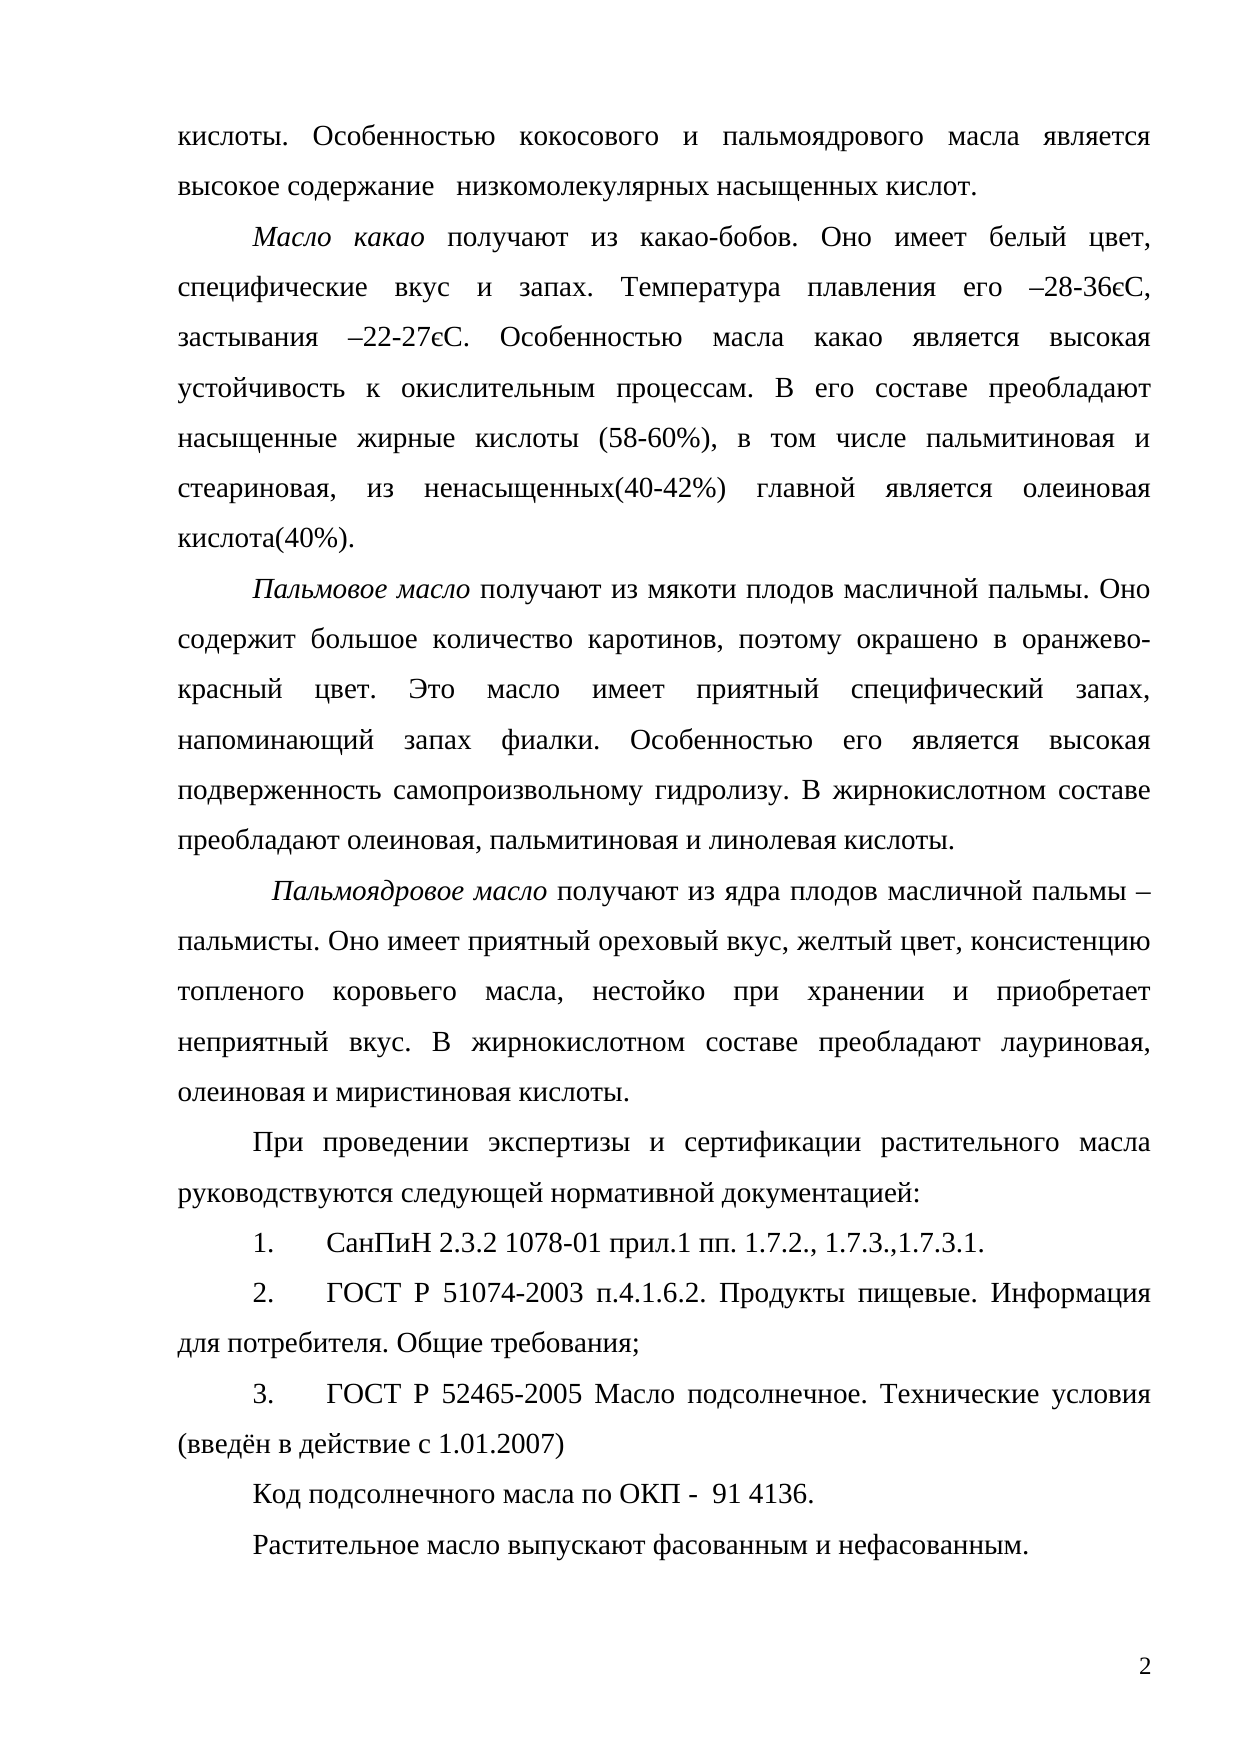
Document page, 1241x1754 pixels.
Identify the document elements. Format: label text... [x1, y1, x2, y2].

text Код подсолнечного масла по ОКП - 91 4136. [177, 1477, 1152, 1510]
text При проведении экспертизы и сертификации растительного масла руководствуются следующей нормативной документацией: [177, 1124, 1152, 1208]
list ГОСТ Р 52465-2005 Масло подсолнечное. Технические условия (введён в действие с 1.01.2007) [177, 1376, 1152, 1460]
text Масло какао получают из какао-бобов. Оно имеет белый цвет, специфические вкус и запах. Температура плавления его –28-36єС, застывания –22-27єС. Особенностью масла какао является высокая устойчивость к окислительным процессам. В его составе преобладают насыщенные жирные кислоты (58-60%), в том числе пальмитиновая и стеариновая, из ненасыщенных(40-42%) главной является олеиновая кислота(40%). [177, 219, 1152, 554]
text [177, 118, 1152, 202]
list СанПиН 2.3.2 1078-01 прил.1 пп. 1.7.2., 1.7.3.,1.7.3.1. [177, 1225, 1152, 1258]
list ГОСТ Р 51074-2003 п.4.1.6.2. Продукты пищевые. Информация для потребителя. Общие требования; [177, 1275, 1152, 1359]
text Пальмовое масло получают из мякоти плодов масличной пальмы. Оно содержит большое количество каротинов, поэтому окрашено в оранжево-красный цвет. Это масло имеет приятный специфический запах, напоминающий запах фиалки. Особенностью его является высокая подверженность самопроизвольному гидролизу. В жирнокислотном составе преобладают олеиновая, пальмитиновая и линолевая кислоты. [177, 571, 1152, 856]
text Растительное масло выпускают фасованным и нефасованным. [177, 1527, 1152, 1560]
text Пальмоядровое масло получают из ядра плодов масличной пальмы – пальмисты. Оно имеет приятный ореховый вкус, желтый цвет, консистенцию топленого коровьего масла, нестойко при хранении и приобретает неприятный вкус. В жирнокислотном составе преобладают лауриновая, олеиновая и миристиновая кислоты. [177, 873, 1152, 1108]
